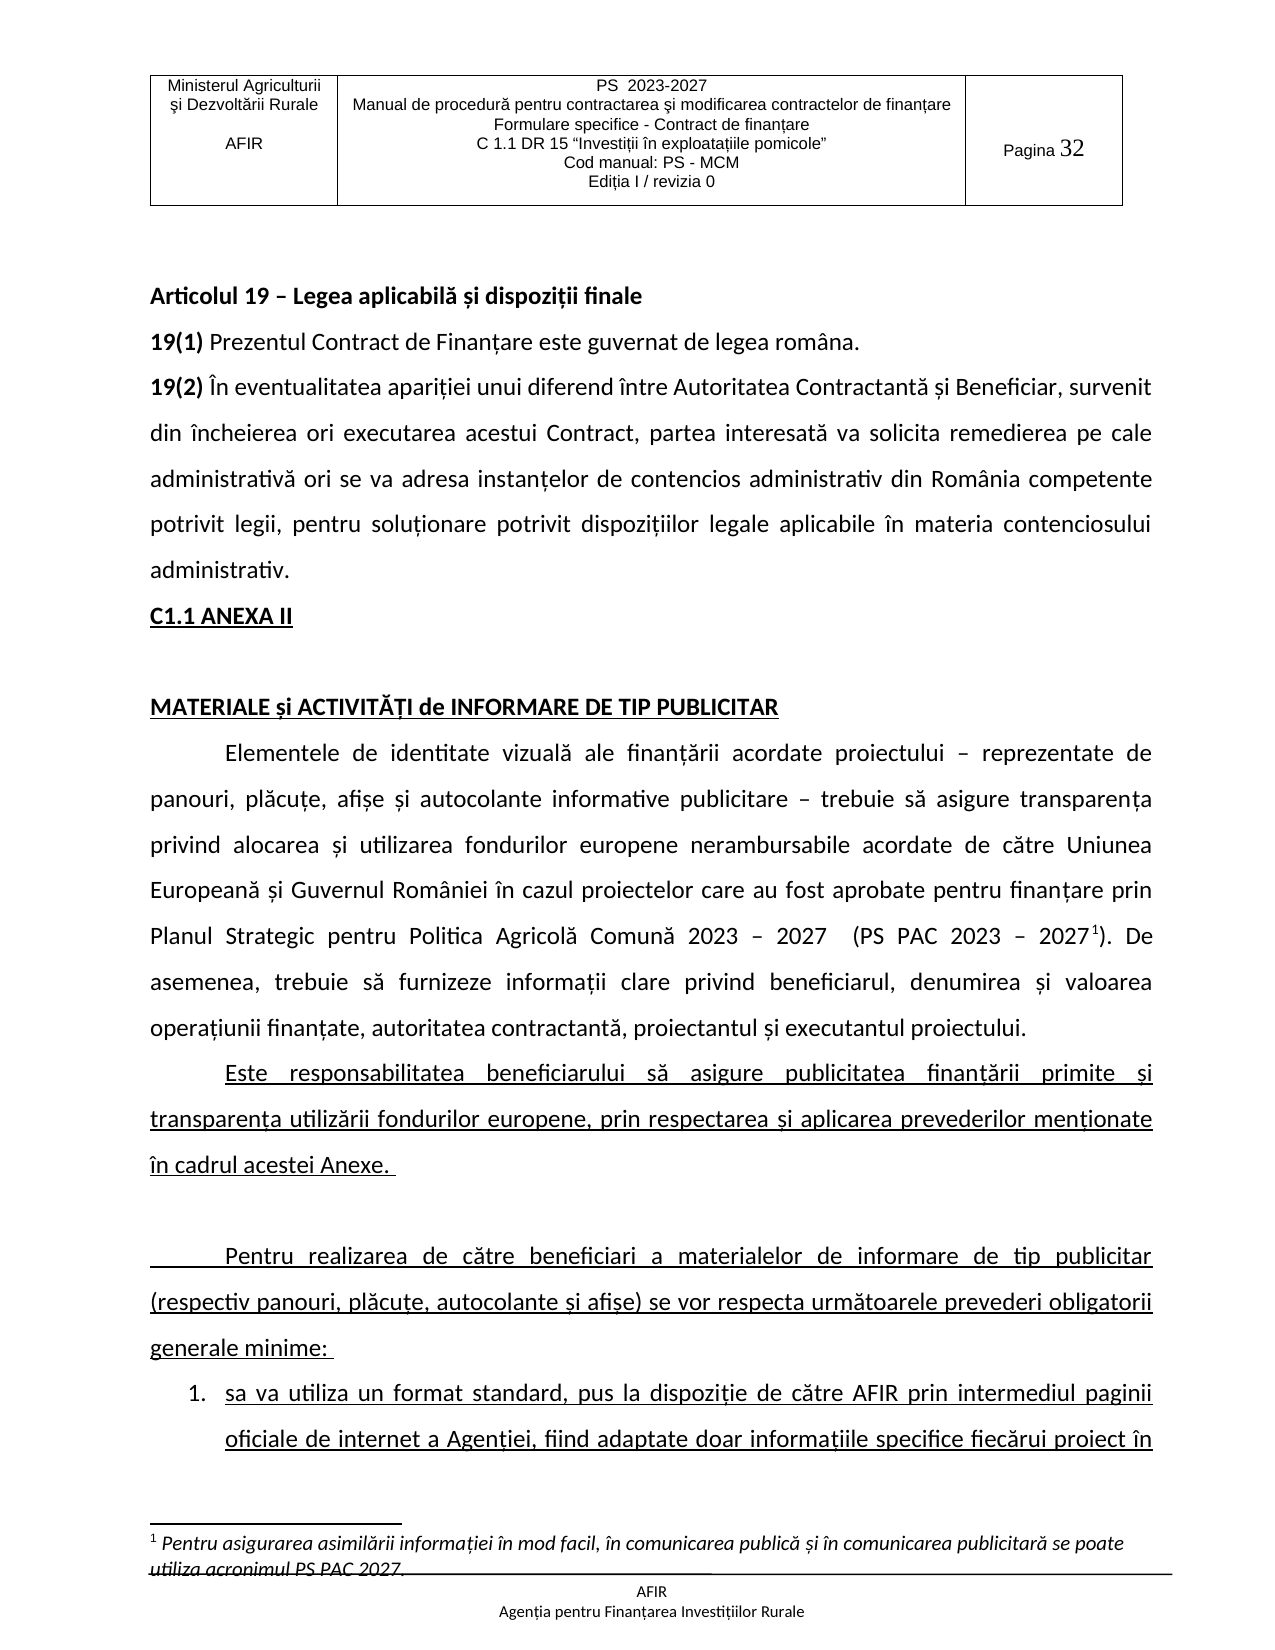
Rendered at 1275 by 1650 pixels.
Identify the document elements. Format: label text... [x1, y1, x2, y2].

text Este responsabilitatea beneficiarului să asigure publicitatea finanțării primite și transparența utilizării fondurilor europene, prin respectarea și aplicarea prevederilor menționate în cadrul acestei Anexe. [150, 1131, 1153, 1179]
text Articolul 19 – Legea aplicabilă şi dispoziţii finale [150, 280, 1153, 311]
text Pentru realizarea de către beneficiari a materialelor de informare de tip publicitar (respectiv panouri, plăcuțe, autocolante și afișe) se vor respecta următoarele prevederi obligatorii generale minime: [150, 1240, 1153, 1266]
text Elementele de identitate vizuală ale finanțării acordate proiectului – reprezentate de panouri, plăcuțe, afișe și autocolante informative publicitare – trebuie să asigure transparența privind alocarea și utilizarea fondurilor europene nerambursabile acordate de către Uniunea Europeană și Guvernul României în cazul proiectelor care au fost aprobate pentru finanțare prin Planul Strategic pentru Politica Agricolă Comună 2023 – 2027 (PS PAC 2023 – 2027). De asemenea, trebuie să furnizeze informații clare privind beneficiarul, denumirea și valoarea operațiunii finanțate, autoritatea contractantă, proiectantul și executantul proiectului. [150, 737, 1153, 1042]
text C1.1 ANEXA II [150, 600, 1153, 631]
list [187, 1377, 1153, 1454]
text 19(2) În eventualitatea apariţiei unui diferend între Autoritatea Contractantă şi Beneficiar, survenit din încheierea ori executarea acestui Contract, partea interesată va solicita remedierea pe cale administrativă ori se va adresa instanțelor de contencios administrativ din România competente potrivit legii, pentru soluţionare potrivit dispoziţiilor legale aplicabile în materia contenciosului administrativ. [150, 371, 1153, 585]
text 19(1) Prezentul Contract de Finanţare este guvernat de legea româna. [150, 326, 1153, 356]
text Este responsabilitatea beneficiarului să asigure publicitatea finanțării primite și transparența utilizării fondurilor europene, prin respectarea și aplicarea prevederilor menționate în cadrul acestei Anexe. [150, 1057, 1153, 1129]
text Pentru realizarea de către beneficiari a materialelor de informare de tip publicitar (respectiv panouri, plăcuțe, autocolante și afișe) se vor respecta următoarele prevederi obligatorii generale minime: [150, 1314, 1153, 1362]
text MATERIALE și ACTIVITĂȚI de INFORMARE DE TIP PUBLICITAR [150, 692, 1153, 722]
text Pentru realizarea de către beneficiari a materialelor de informare de tip publicitar (respectiv panouri, plăcuțe, autocolante și afișe) se vor respecta următoarele prevederi obligatorii generale minime: [150, 1268, 1153, 1312]
